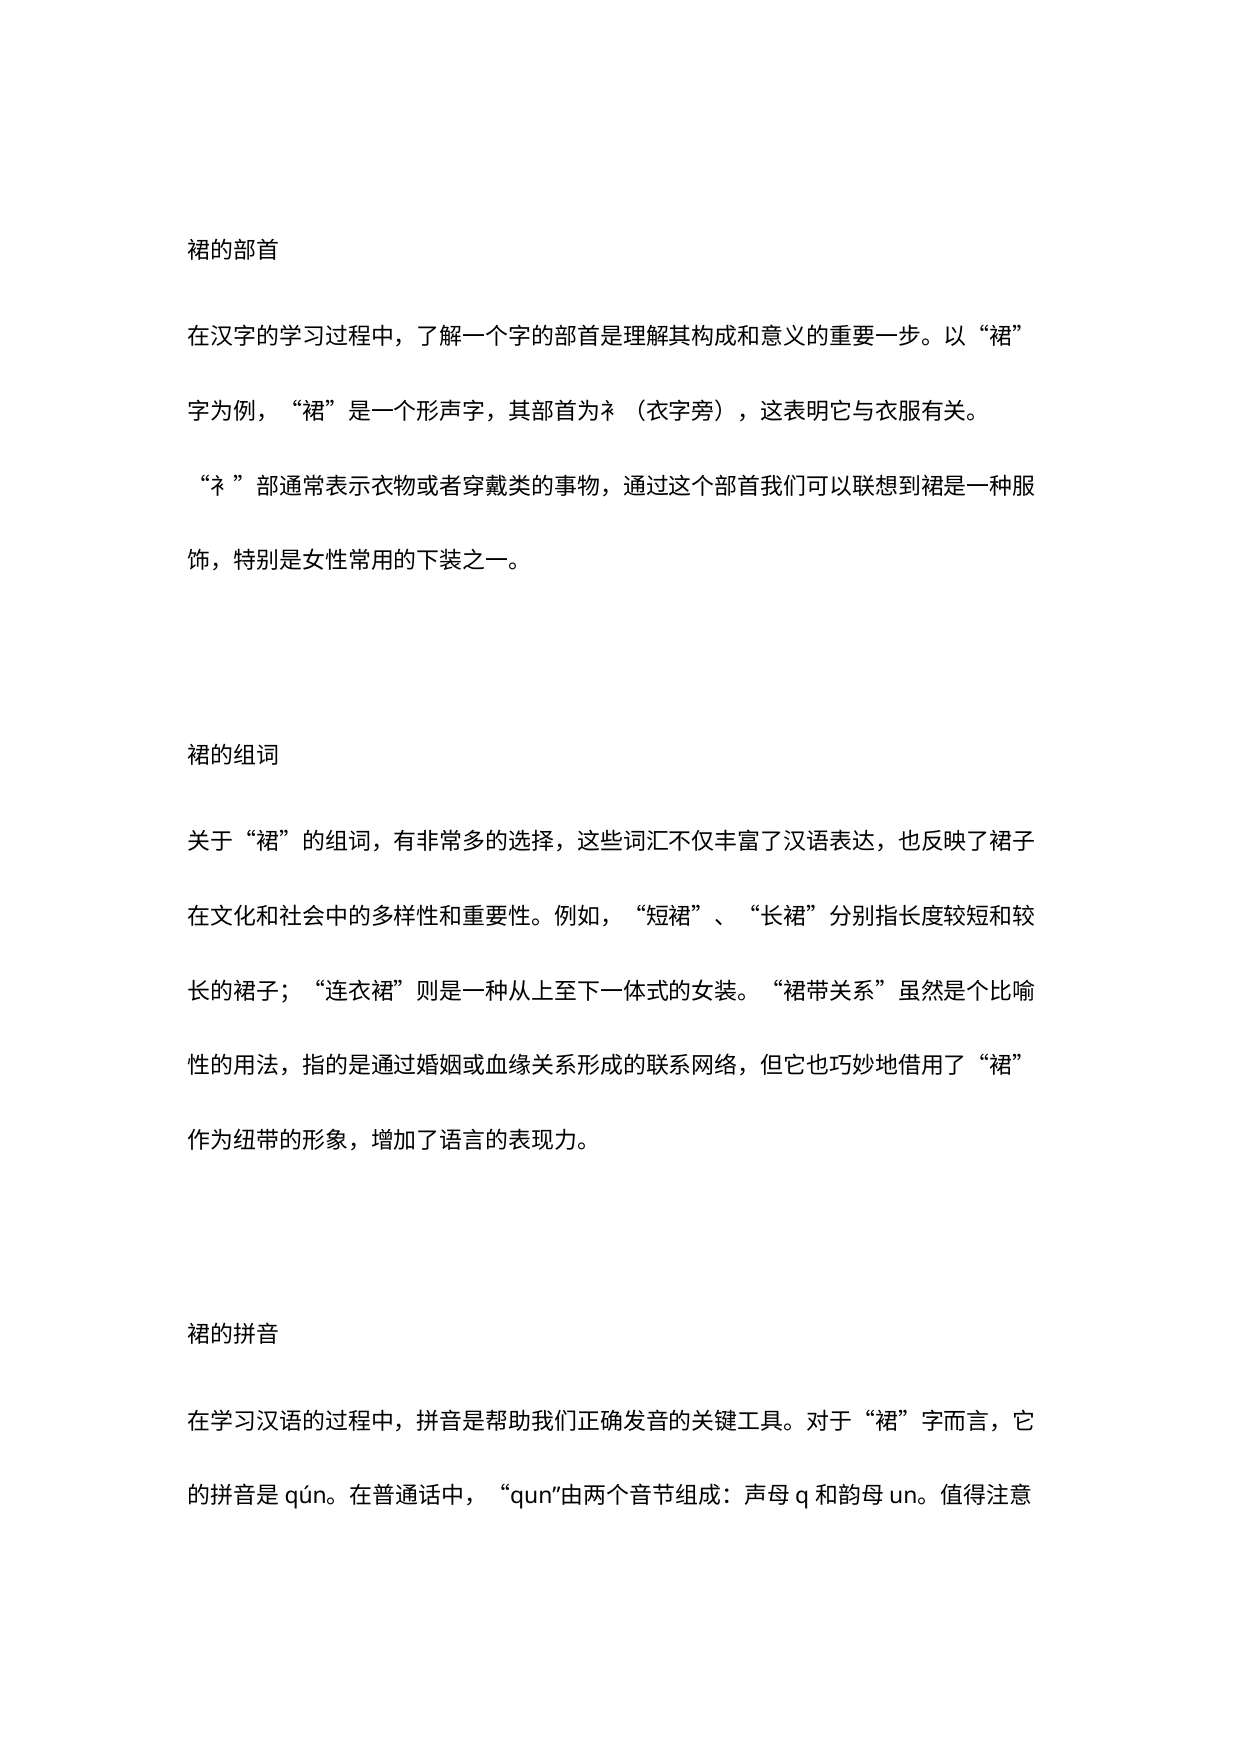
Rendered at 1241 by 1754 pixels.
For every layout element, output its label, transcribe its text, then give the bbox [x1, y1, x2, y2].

text 裙的组词 [187, 721, 1053, 786]
text 在汉字的学习过程中，了解一个字的部首是理解其构成和意义的重要一步。以“裙”字为例，“裙”是一个形声字，其部首为衤（衣字旁），这表明它与衣服有关。“衤”部通常表示衣物或者穿戴类的事物，通过这个部首我们可以联想到裙是一种服饰，特别是女性常用的下装之一。 [187, 302, 1053, 591]
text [187, 1387, 1053, 1527]
text 裙的拼音 [187, 1300, 1053, 1365]
text 关于“裙”的组词，有非常多的选择，这些词汇不仅丰富了汉语表达，也反映了裙子在文化和社会中的多样性和重要性。例如，“短裙”、“长裙”分别指长度较短和较长的裙子；“连衣裙”则是一种从上至下一体式的女装。“裙带关系”虽然是个比喻性的用法，指的是通过婚姻或血缘关系形成的联系网络，但它也巧妙地借用了“裙”作为纽带的形象，增加了语言的表现力。 [187, 807, 1053, 1171]
text 裙的部首 [187, 216, 1053, 281]
